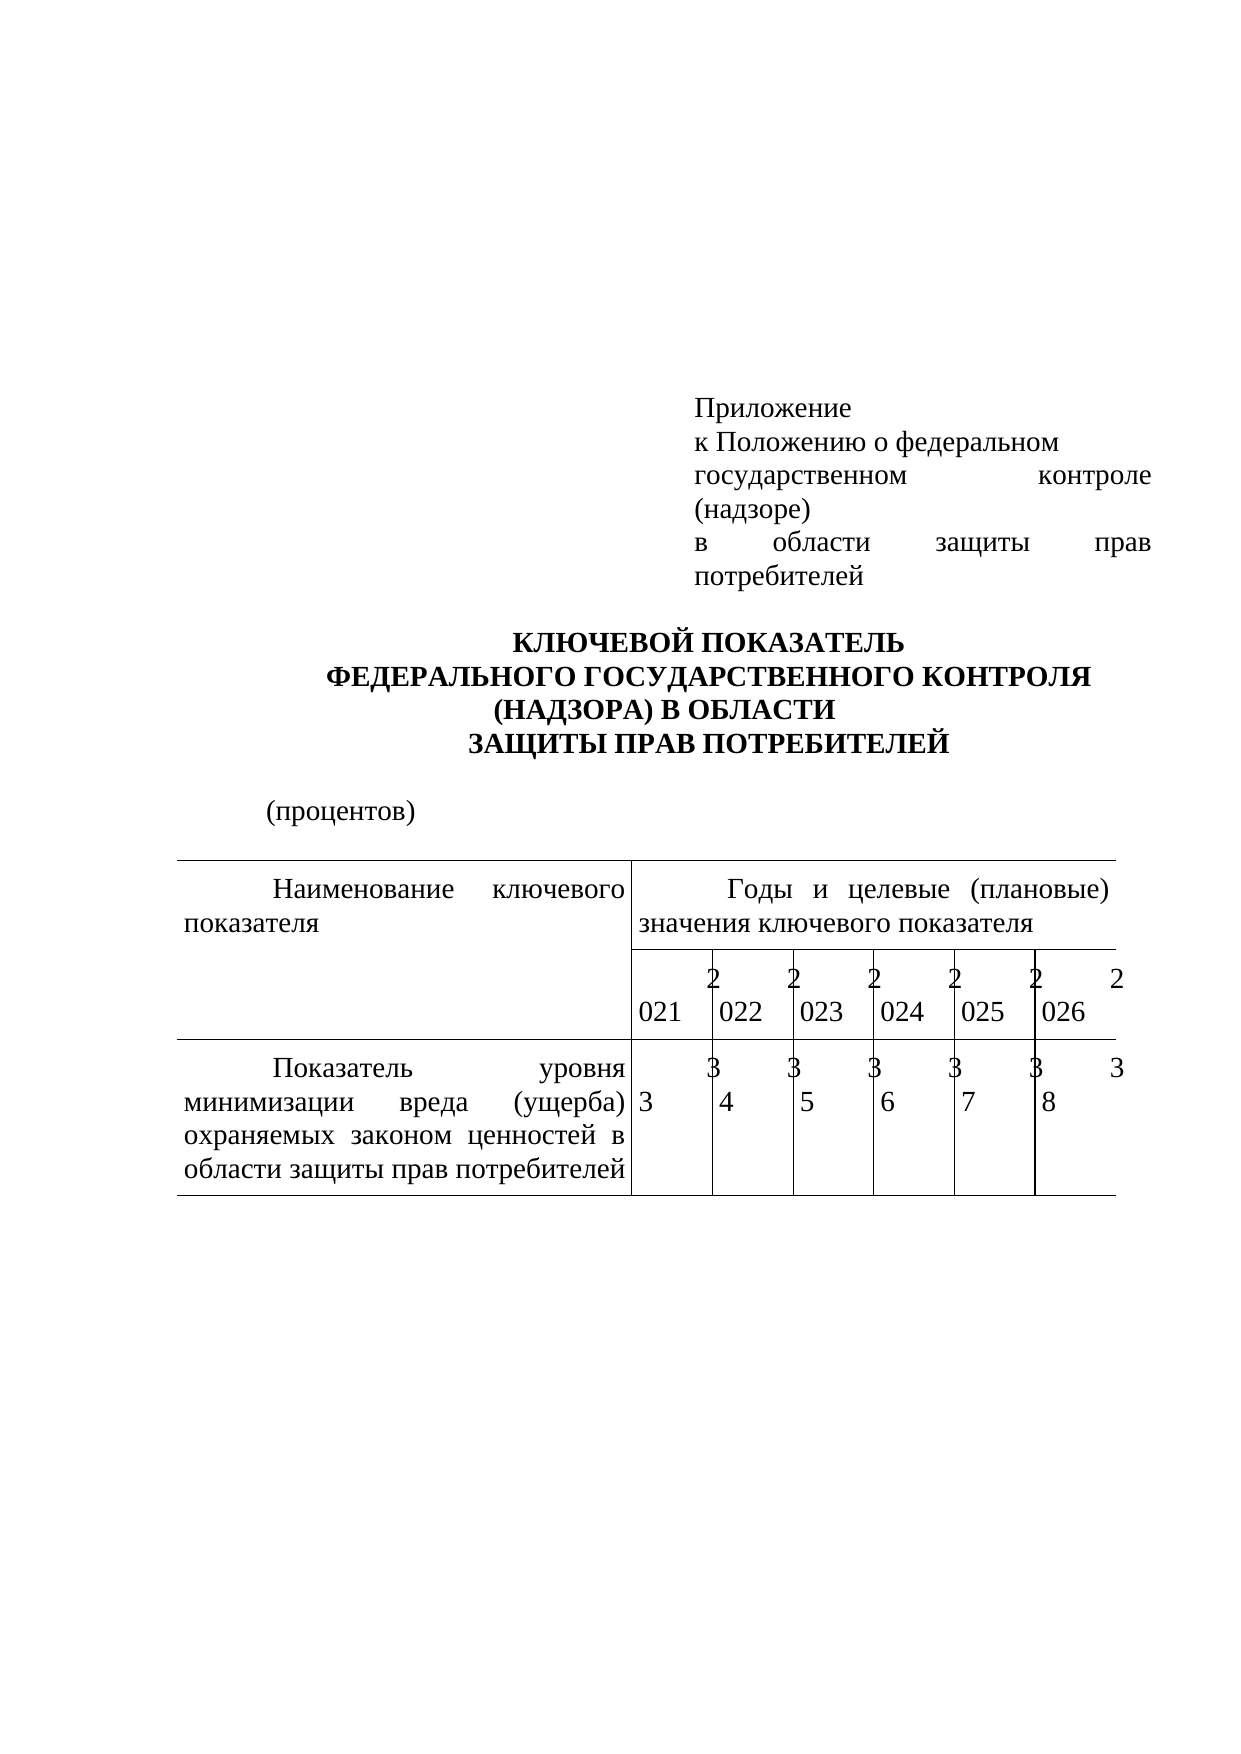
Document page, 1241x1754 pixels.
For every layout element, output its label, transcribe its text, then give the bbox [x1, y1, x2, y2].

table_cell 2026 [1036, 950, 1116, 1039]
text (процентов) [177, 793, 1152, 826]
text Приложение [694, 390, 1152, 424]
table_header Наименование ключевого показателя [177, 861, 631, 1039]
text государственном контроле (надзоре) [694, 457, 1152, 524]
table_cell 36 [874, 1040, 954, 1195]
table_cell 2024 [874, 950, 954, 1039]
text ФЕДЕРАЛЬНОГО ГОСУДАРСТВЕННОГО КОНТРОЛЯ (НАДЗОРА) В ОБЛАСТИ [177, 659, 1152, 726]
text КЛЮЧЕВОЙ ПОКАЗАТЕЛЬ [177, 625, 1152, 659]
table_cell 37 [955, 1040, 1034, 1195]
text в области защиты прав потребителей [694, 524, 1152, 592]
table_cell 38 [1036, 1040, 1116, 1195]
table_cell Показатель уровня минимизации вреда (ущерба) охраняемых законом ценностей в области защиты прав потребителей [177, 1040, 631, 1195]
table_cell 35 [794, 1040, 873, 1195]
table_cell 2021 [632, 950, 712, 1039]
text ЗАЩИТЫ ПРАВ ПОТРЕБИТЕЛЕЙ [177, 726, 1152, 759]
text к Положению о федеральном [694, 424, 1152, 457]
table_cell 2025 [955, 950, 1034, 1039]
table_cell 33 [632, 1040, 712, 1195]
table_cell 2023 [794, 950, 873, 1039]
table_cell 34 [713, 1040, 793, 1195]
table_cell 2022 [713, 950, 793, 1039]
table_header Годы и целевые (плановые) значения ключевого показателя [632, 861, 1116, 949]
